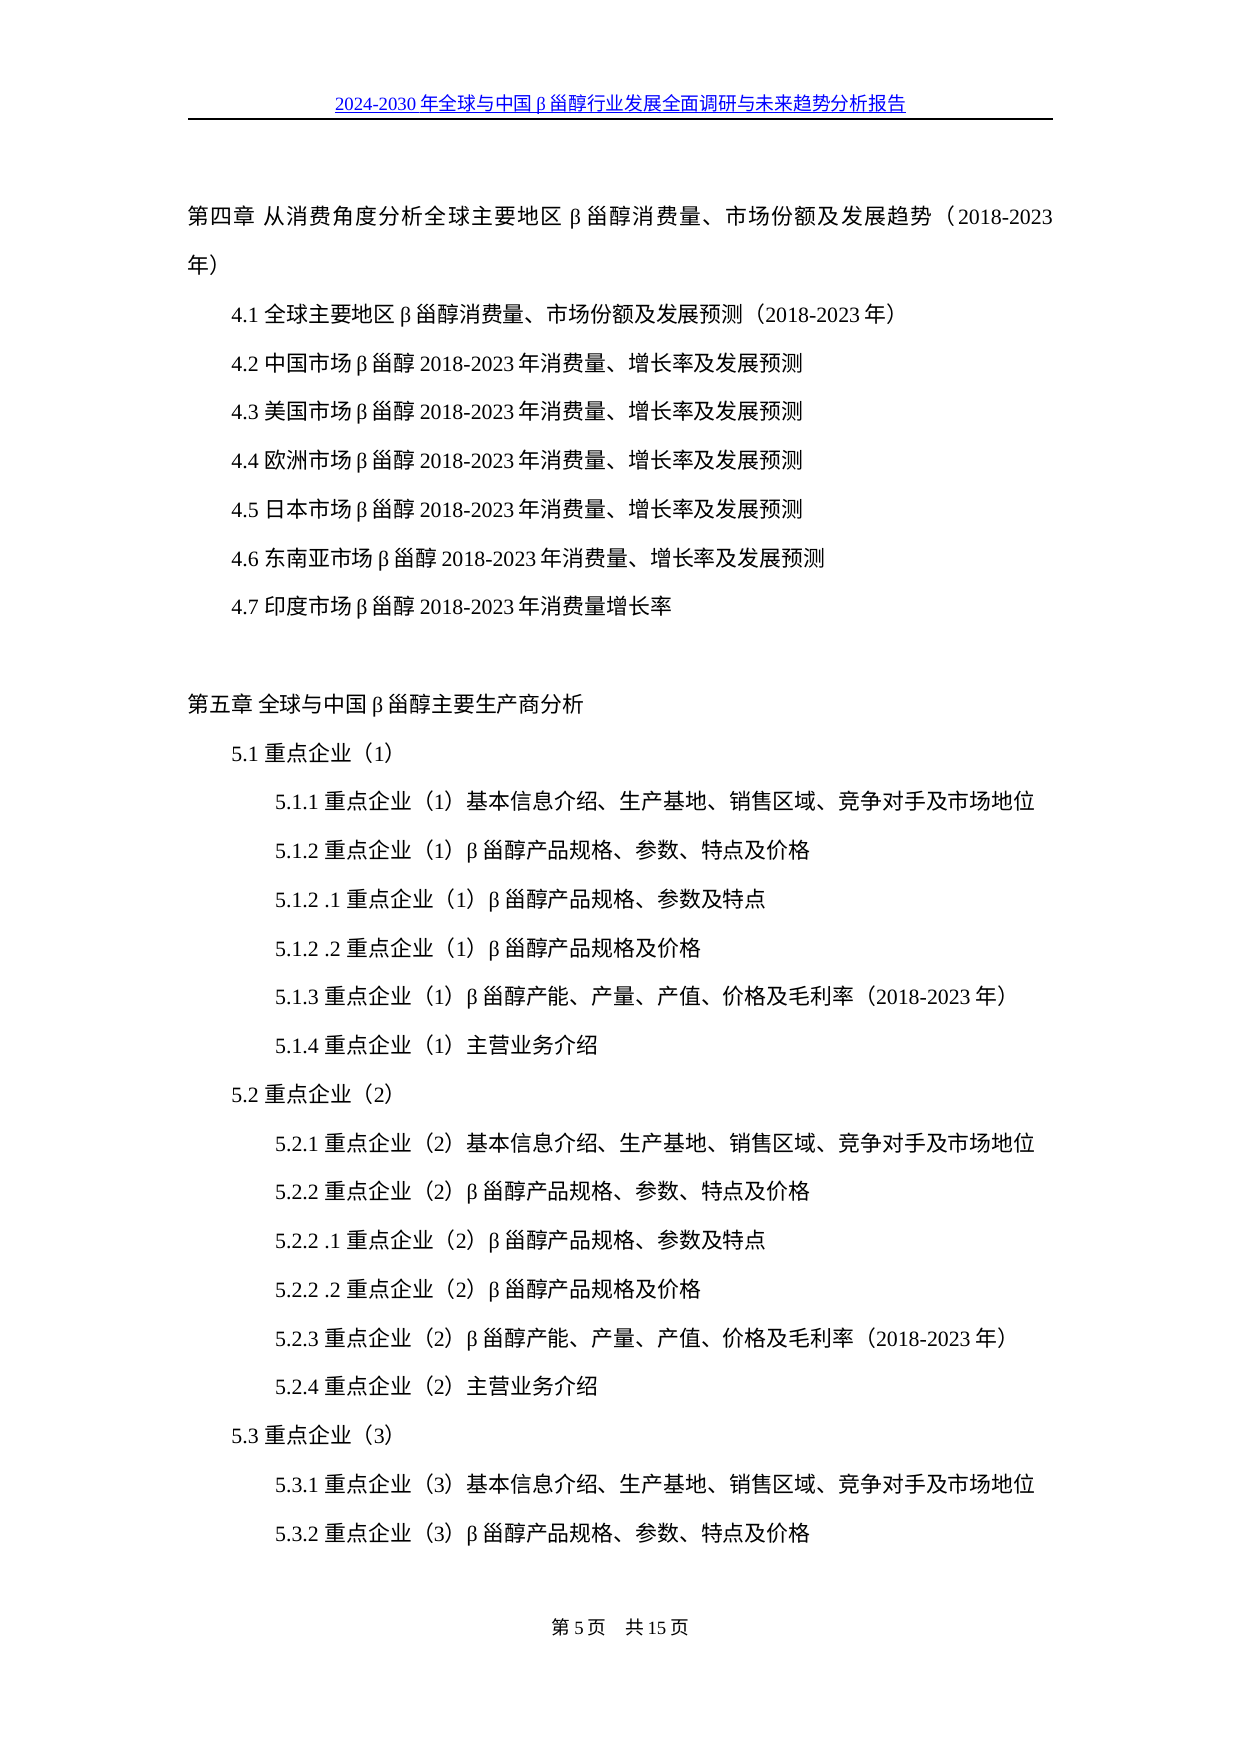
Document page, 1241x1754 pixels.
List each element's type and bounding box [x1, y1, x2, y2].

text [187, 150, 1053, 1548]
